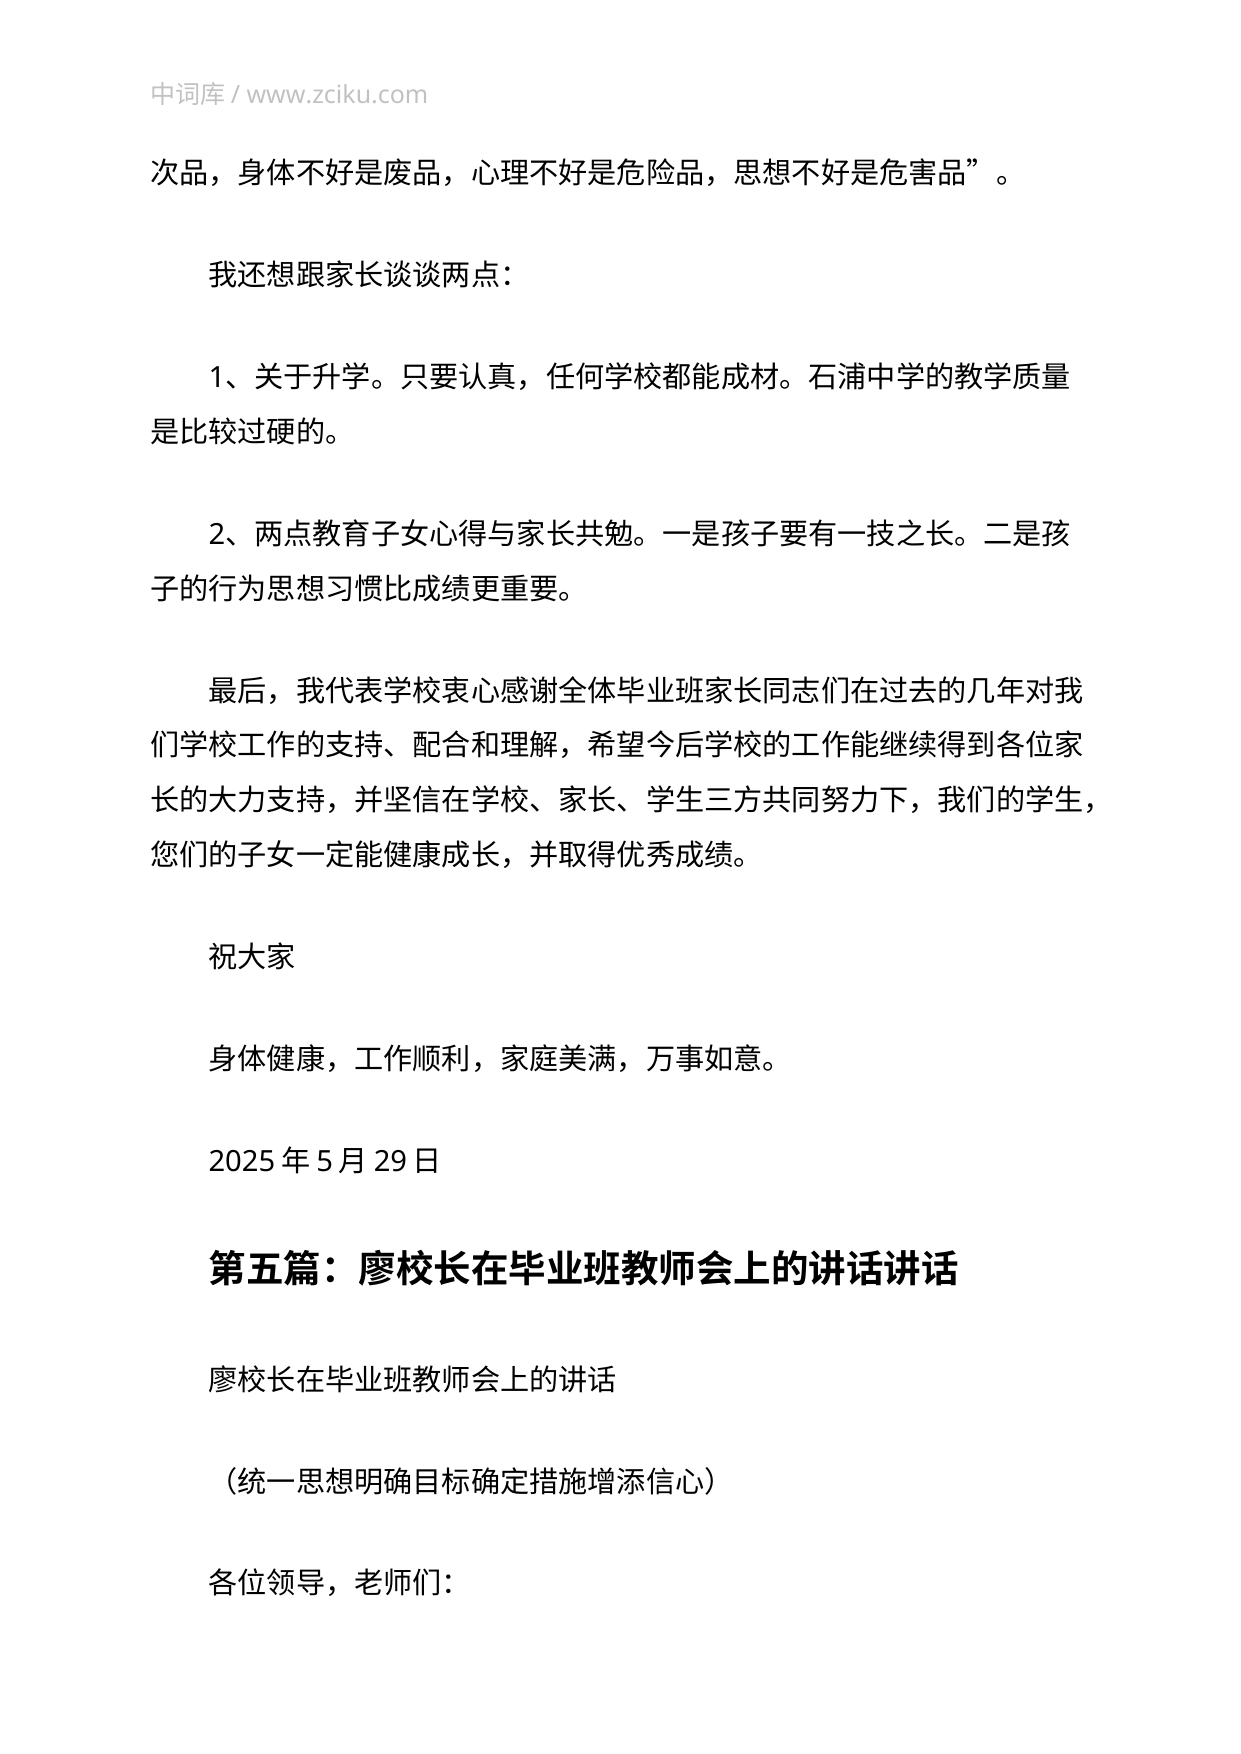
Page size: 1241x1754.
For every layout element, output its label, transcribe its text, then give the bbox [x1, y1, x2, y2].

text （统一思想明确目标确定措施增添信心） [150, 1458, 1090, 1501]
text 身体健康，工作顺利，家庭美满，万事如意。 [150, 1035, 1090, 1078]
text 1、关于升学。只要认真，任何学校都能成材。石浦中学的教学质量是比较过硬的。 [150, 353, 1090, 451]
text 2025年5月29日 [150, 1137, 1090, 1179]
text 我还想跟家长谈谈两点： [150, 252, 1090, 294]
text 最后，我代表学校衷心感谢全体毕业班家长同志们在过去的几年对我们学校工作的支持、配合和理解，希望今后学校的工作能继续得到各位家长的大力支持，并坚信在学校、家长、学生三方共同努力下，我们的学生，您们的子女一定能健康成长，并取得优秀成绩。 [150, 667, 1090, 874]
text 祝大家 [150, 933, 1090, 976]
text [150, 150, 1090, 192]
text 各位领导，老师们： [150, 1560, 1090, 1602]
text 廖校长在毕业班教师会上的讲话 [150, 1356, 1090, 1399]
text 2、两点教育子女心得与家长共勉。一是孩子要有一技之长。二是孩子的行为思想习惯比成绩更重要。 [150, 510, 1090, 608]
text 第五篇：廖校长在毕业班教师会上的讲话讲话 [150, 1239, 1090, 1293]
